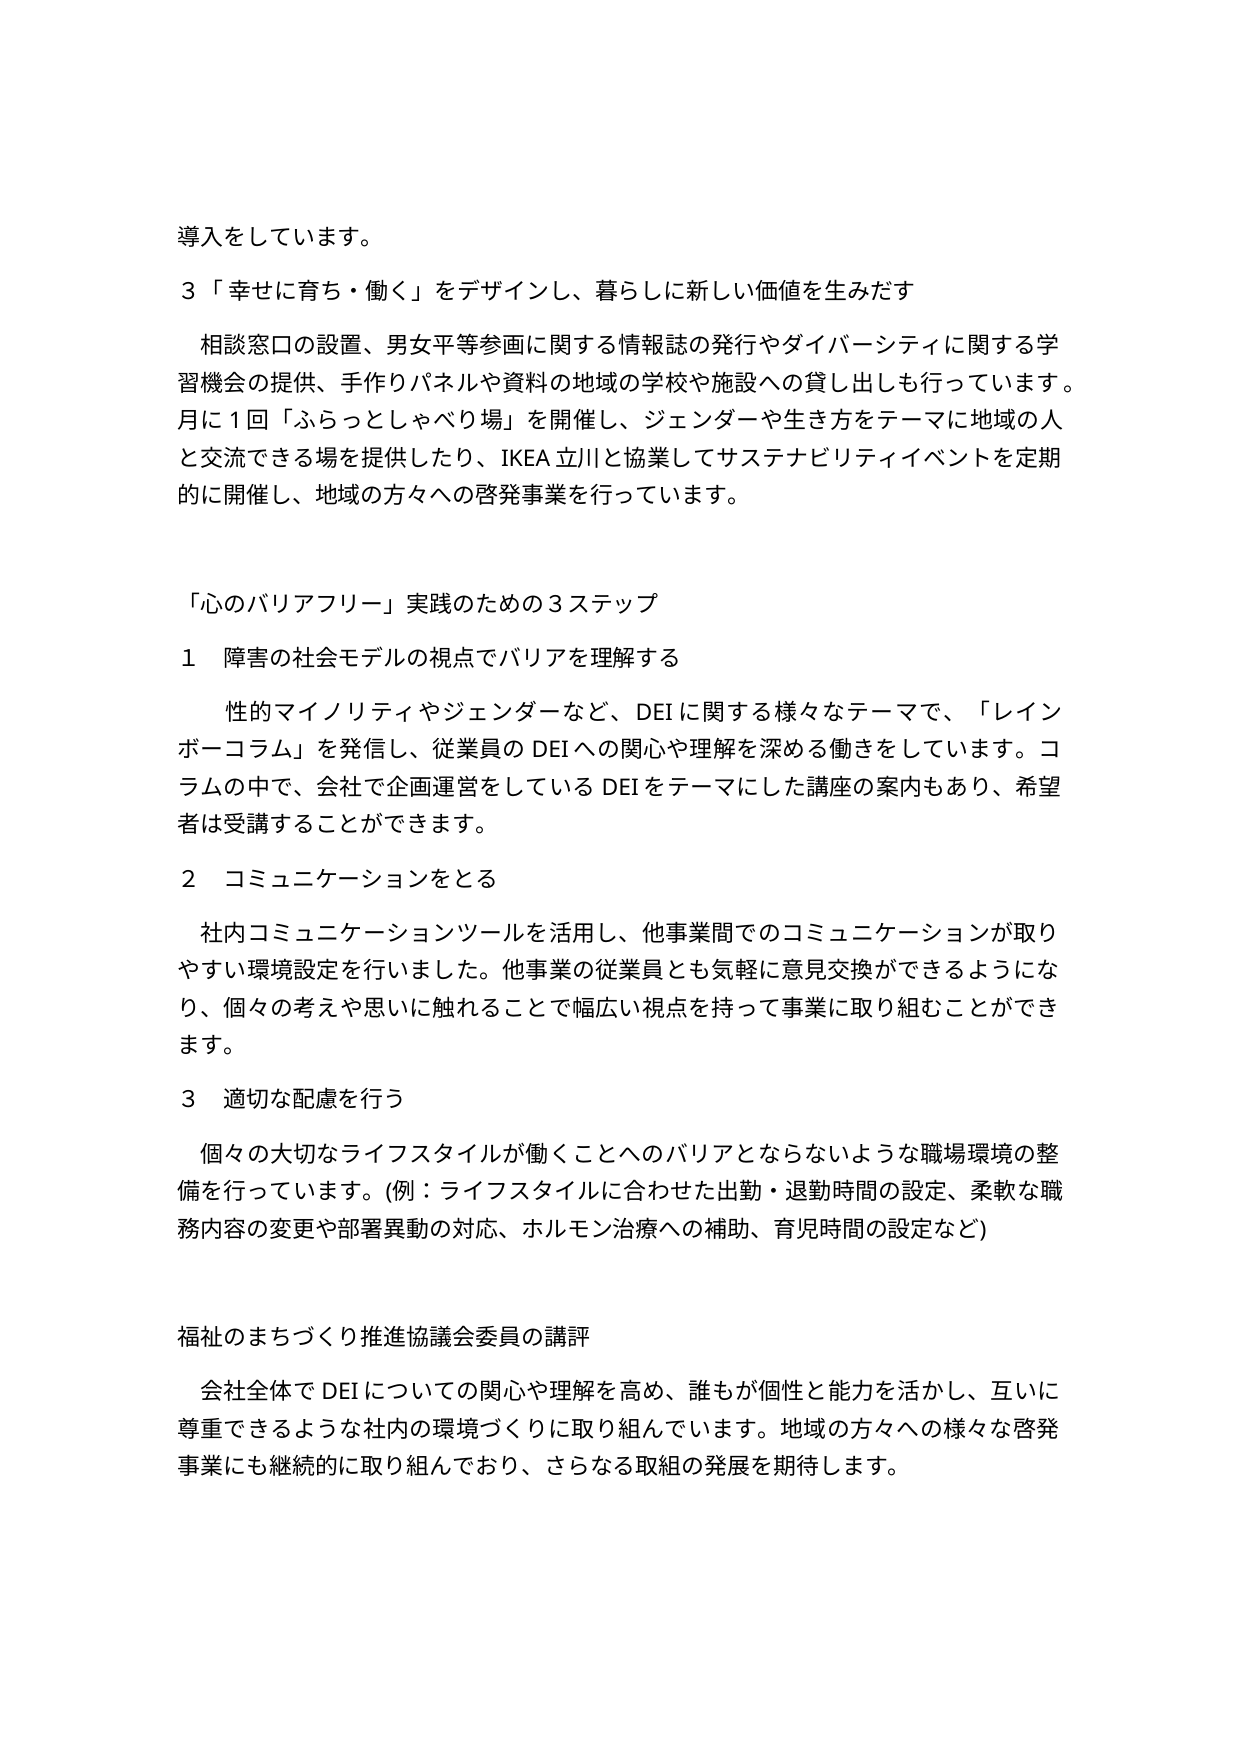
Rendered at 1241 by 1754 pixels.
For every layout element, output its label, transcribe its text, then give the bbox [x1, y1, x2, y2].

text ３ 適切な配慮を行う [177, 1079, 1063, 1117]
text ２ コミュニケーションをとる [177, 858, 1063, 896]
text 相談窓口の設置、男女平等参画に関する情報誌の発行やダイバーシティに関する学習機会の提供、手作りパネルや資料の地域の学校や施設への貸し出しも行っています。月に1回「ふらっとしゃべり場」を開催し、ジェンダーや生き方をテーマに地域の人と交流できる場を提供したり、IKEA立川と協業してサステナビリティイベントを定期的に開催し、地域の方々への啓発事業を行っています。 [177, 325, 1063, 513]
text １ 障害の社会モデルの視点でバリアを理解する [177, 638, 1063, 675]
text ３「 幸せに育ち・働く」をデザインし、暮らしに新しい価値を生みだす [177, 271, 1063, 308]
text 福祉のまちづくり推進協議会委員の講評 [177, 1317, 1063, 1354]
text 個々の大切なライフスタイルが働くことへのバリアとならないような職場環境の整備を行っています。(例：ライフスタイルに合わせた出勤・退勤時間の設定、柔軟な職務内容の変更や部署異動の対応、ホルモン治療への補助、育児時間の設定など) [177, 1133, 1063, 1246]
text 性的マイノリティやジェンダーなど、DEIに関する様々なテーマで、「レインボーコラム」を発信し、従業員のDEIへの関心や理解を深める働きをしています。コラムの中で、会社で企画運営をしているDEIをテーマにした講座の案内もあり、希望者は受講することができます。 [177, 692, 1063, 842]
text 社内コミュニケーションツールを活用し、他事業間でのコミュニケーションが取りやすい環境設定を行いました。他事業の従業員とも気軽に意見交換ができるようになり、個々の考えや思いに触れることで幅広い視点を持って事業に取り組むことができます。 [177, 913, 1063, 1063]
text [177, 217, 1063, 254]
text 「心のバリアフリー」実践のための３ステップ [177, 583, 1063, 621]
text 会社全体でDEIについての関心や理解を高め、誰もが個性と能力を活かし、互いに尊重できるような社内の環境づくりに取り組んでいます。地域の方々への様々な啓発事業にも継続的に取り組んでおり、さらなる取組の発展を期待します。 [177, 1371, 1063, 1483]
